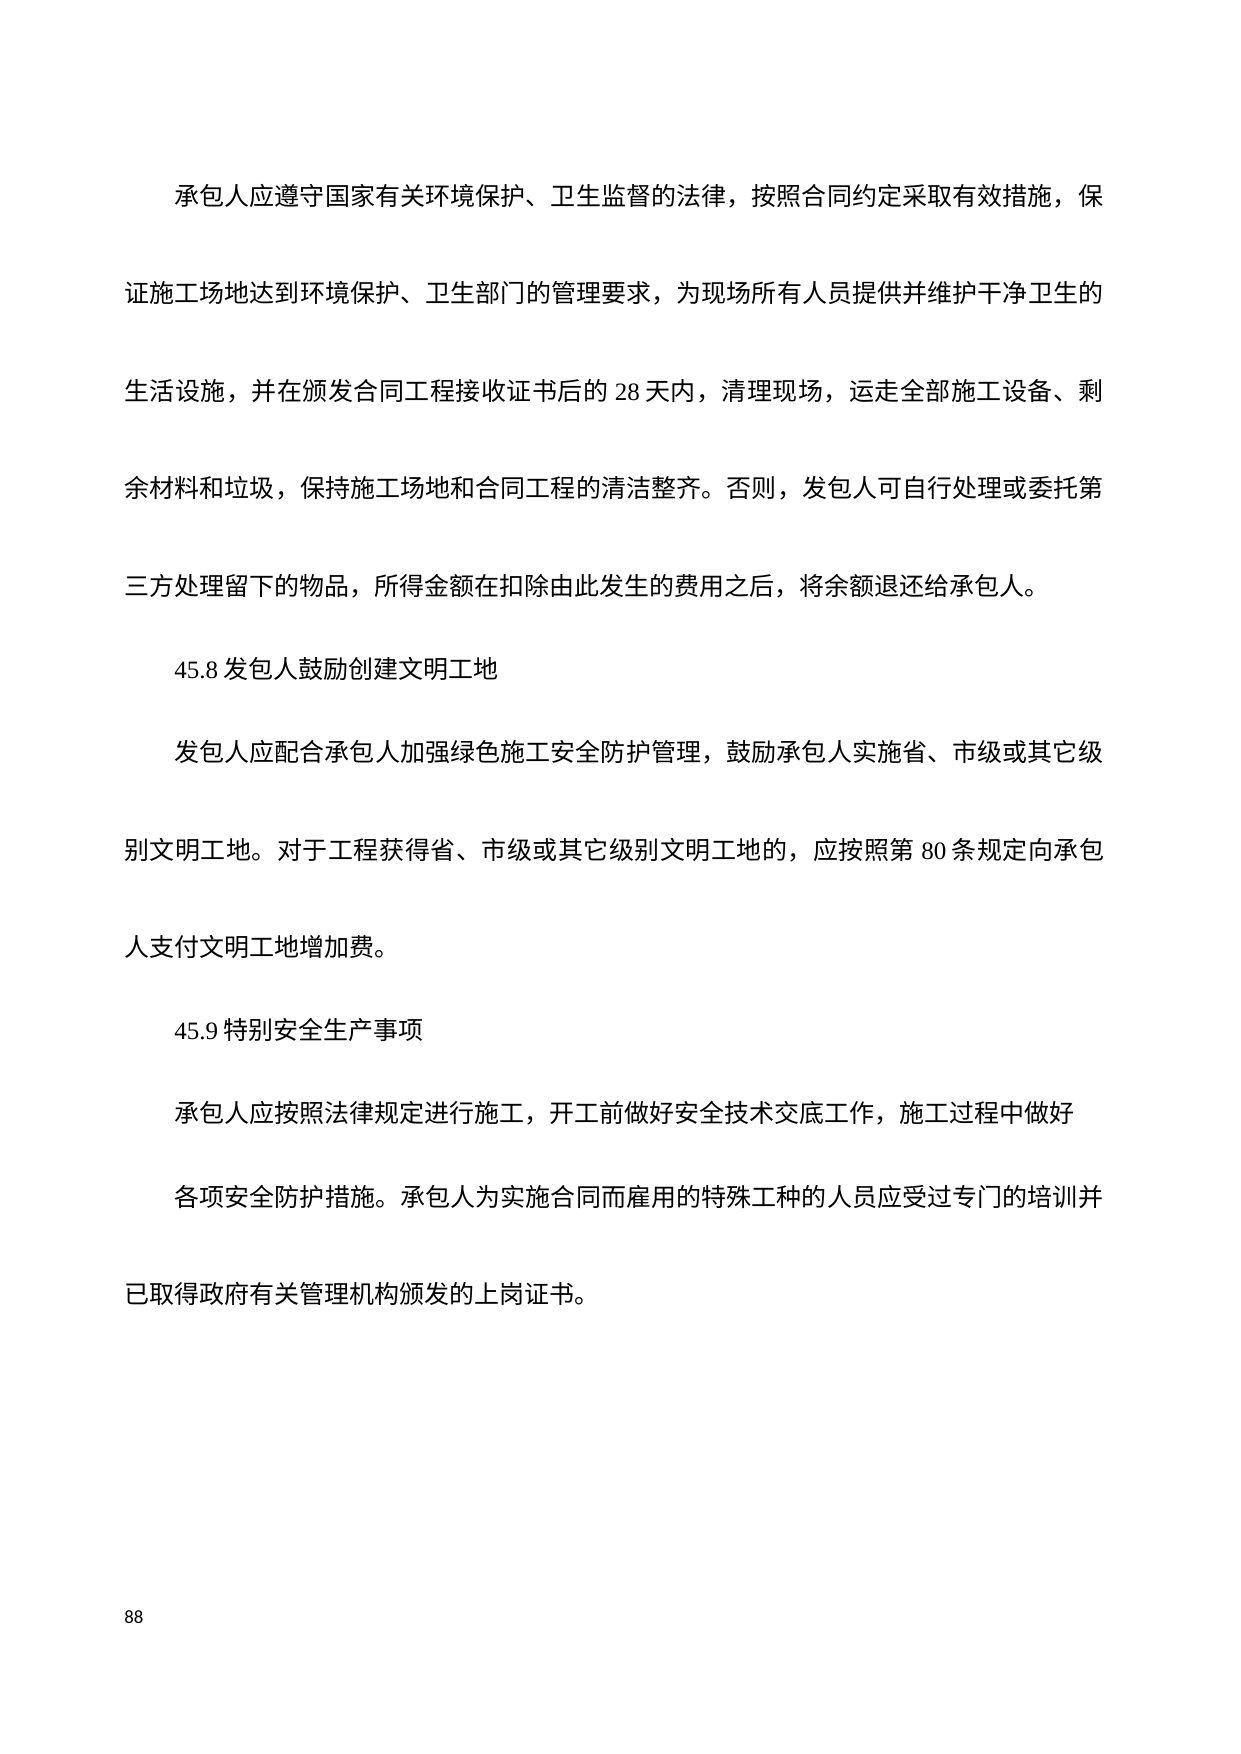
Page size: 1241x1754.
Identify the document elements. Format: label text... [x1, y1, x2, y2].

text 45.9特别安全生产事项 [124, 996, 1104, 1061]
text 承包人应遵守国家有关环境保护、卫生监督的法律，按照合同约定采取有效措施，保证施工场地达到环境保护、卫生部门的管理要求，为现场所有人员提供并维护干净卫生的生活设施，并在颁发合同工程接收证书后的28天内，清理现场，运走全部施工设备、剩余材料和垃圾，保持施工场地和合同工程的清洁整齐。否则，发包人可自行处理或委托第三方处理留下的物品，所得金额在扣除由此发生的费用之后，将余额退还给承包人。 [124, 162, 1104, 617]
text 发包人应配合承包人加强绿色施工安全防护管理，鼓励承包人实施省、市级或其它级别文明工地。对于工程获得省、市级或其它级别文明工地的，应按照第80条规定向承包人支付文明工地增加费。 [124, 718, 1104, 978]
text 承包人应按照法律规定进行施工，开工前做好安全技术交底工作，施工过程中做好 [124, 1079, 1104, 1144]
text 45.8发包人鼓励创建文明工地 [124, 635, 1104, 700]
text 各项安全防护措施。承包人为实施合同而雇用的特殊工种的人员应受过专门的培训并已取得政府有关管理机构颁发的上岗证书。 [124, 1163, 1104, 1325]
